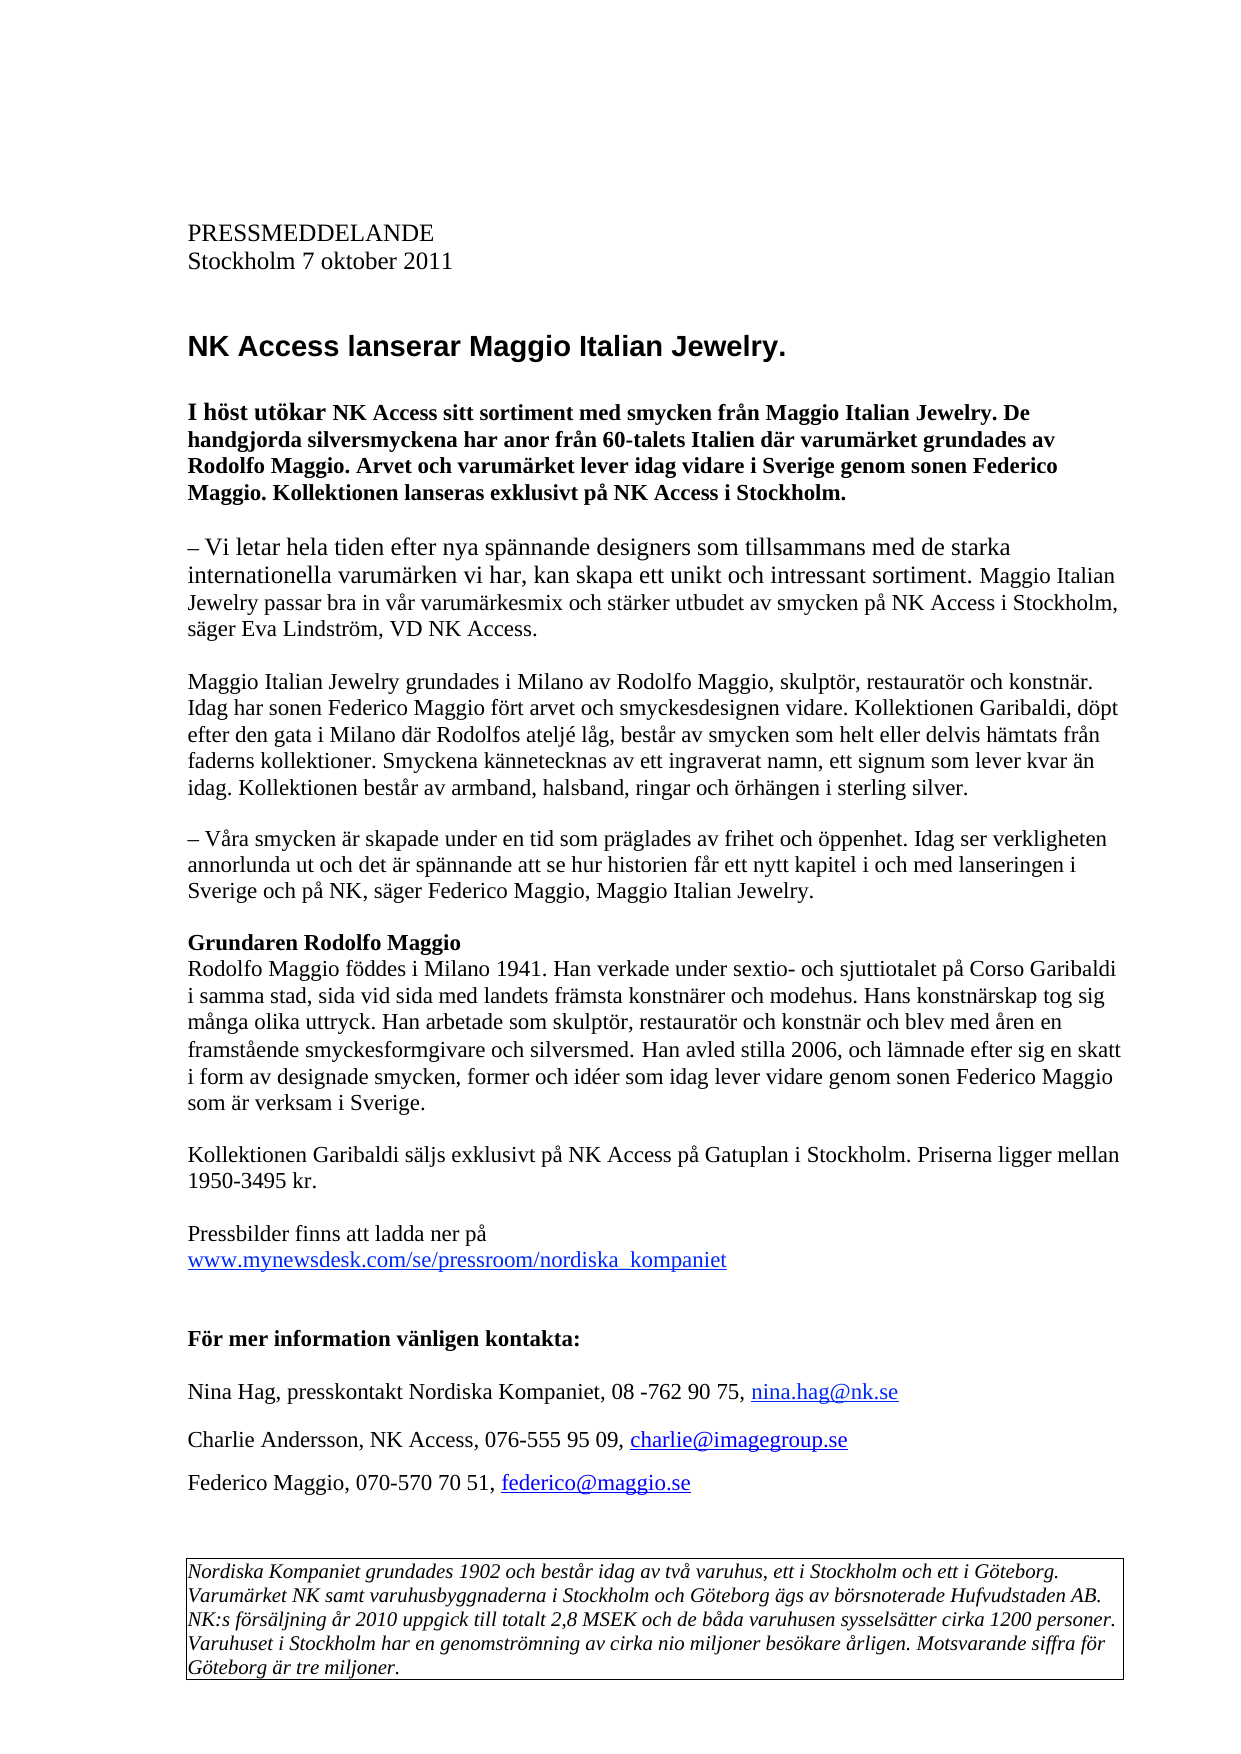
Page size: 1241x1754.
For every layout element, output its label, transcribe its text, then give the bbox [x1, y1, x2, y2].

text www.mynewsdesk.com/se/pressroom/nordiska_kompaniet [187, 1246, 1123, 1273]
text Pressbilder finns att ladda ner på [187, 1220, 1123, 1246]
text Kollektionen Garibaldi säljs exklusivt på NK Access på Gatuplan i Stockholm. Priserna ligger mellan 1950-3495 kr. [187, 1141, 1123, 1193]
text I höst utökar NK Access sitt sortiment med smycken från Maggio Italian Jewelry. De handgjorda silversmyckena har anor från 60-talets Italien där varumärket grundades av Rodolfo Maggio. Arvet och varumärket lever idag vidare i Sverige genom sonen Federico Maggio. Kollektionen lanseras exklusivt på NK Access i Stockholm. [187, 397, 1123, 505]
text – Våra smycken är skapade under en tid som präglades av frihet och öppenhet. Idag ser verkligheten annorlunda ut och det är spännande att se hur historien får ett nytt kapitel i och med lanseringen i Sverige och på NK, säger Federico Maggio, Maggio Italian Jewelry. [187, 825, 1123, 904]
text Stockholm 7 oktober 2011 [187, 246, 1123, 275]
text Nina Hag, presskontakt Nordiska Kompaniet, 08 -762 90 75, nina.hag@nk.se [187, 1378, 1123, 1404]
text Maggio Italian Jewelry grundades i Milano av Rodolfo Maggio, skulptör, restauratör och konstnär. Idag har sonen Federico Maggio fört arvet och smyckesdesignen vidare. Kollektionen Garibaldi, döpt efter den gata i Milano där Rodolfos ateljé låg, består av smycken som helt eller delvis hämtats från faderns kollektioner. Smyckena kännetecknas av ett ingraverat namn, ett signum som lever kvar än idag. Kollektionen består av armband, halsband, ringar och örhängen i sterling silver. [187, 668, 1123, 800]
text NK Access lanserar Maggio Italian Jewelry. [187, 329, 1123, 362]
text Grundaren Rodolfo Maggio Rodolfo Maggio föddes i Milano 1941. Han verkade under sextio- och sjuttiotalet på Corso Garibaldi i samma stad, sida vid sida med landets främsta konstnärer och modehus. Hans konstnärskap tog sig många olika uttryck. Han arbetade som skulptör, restauratör och konstnär och blev med åren en framstående smyckesformgivare och silversmed. Han avled stilla 2006, och lämnade efter sig en skatt i form av designade smycken, former och idéer som idag lever vidare genom sonen Federico Maggio som är verksam i Sverige. [187, 929, 1123, 1116]
text PRESSMEDDELANDE [187, 218, 1123, 246]
text Federico Maggio, 070-570 70 51, federico@maggio.se [187, 1473, 1123, 1494]
text Charlie Andersson, NK Access, 076-555 95 09, charlie@imagegroup.se [187, 1431, 1123, 1452]
text För mer information vänligen kontakta: [187, 1325, 1123, 1352]
text – Vi letar hela tiden efter nya spännande designers som tillsammans med de starka internationella varumärken vi har, kan skapa ett unikt och intressant sortiment. Maggio Italian Jewelry passar bra in vår varumärkesmix och stärker utbudet av smycken på NK Access i Stockholm, säger Eva Lindström, VD NK Access. [187, 532, 1123, 642]
